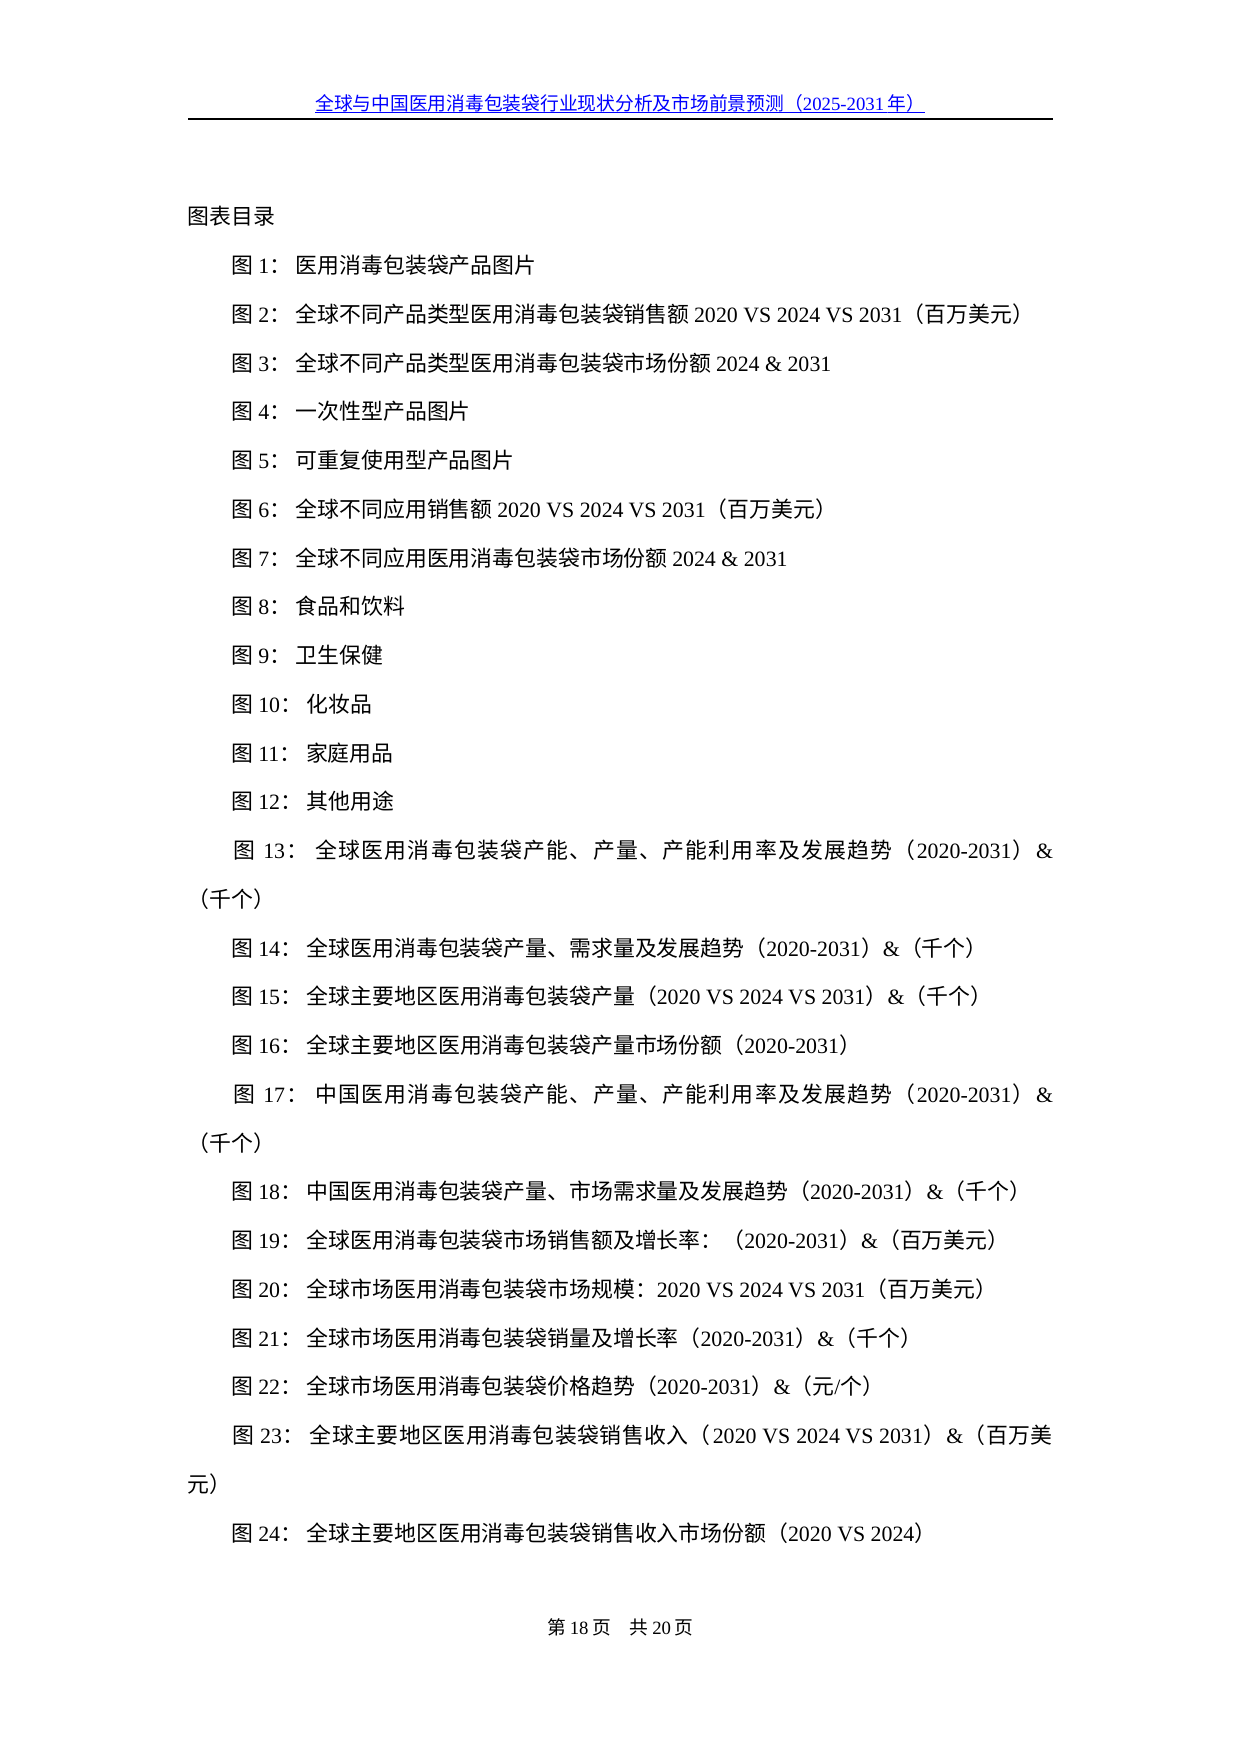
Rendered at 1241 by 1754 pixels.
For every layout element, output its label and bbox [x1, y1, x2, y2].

text [187, 150, 1053, 1548]
